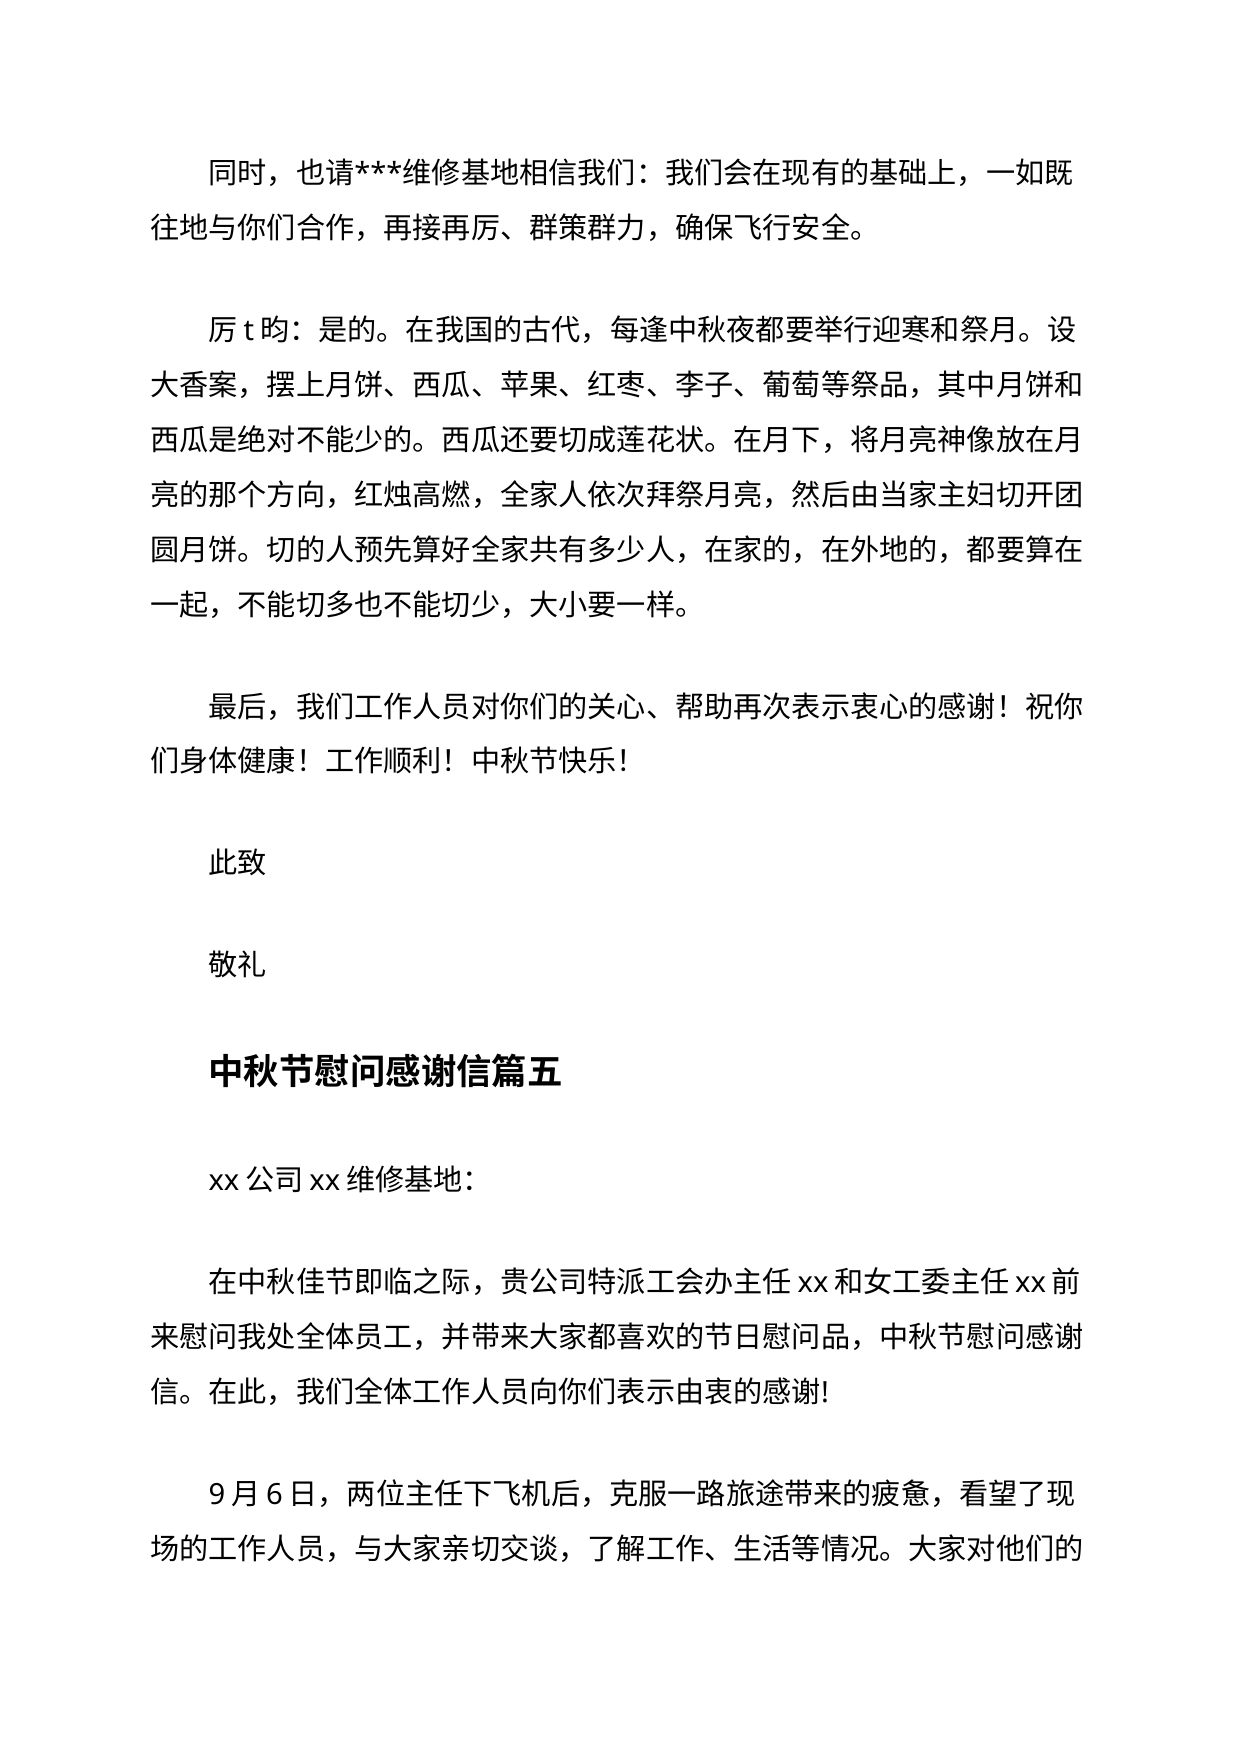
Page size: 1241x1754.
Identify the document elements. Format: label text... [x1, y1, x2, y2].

text 在中秋佳节即临之际，贵公司特派工会办主任xx和女工委主任xx前来慰问我处全体员工，并带来大家都喜欢的节日慰问品，中秋节慰问感谢信。在此，我们全体工作人员向你们表示由衷的感谢! [150, 1259, 1090, 1411]
text 中秋节慰问感谢信篇五 [150, 1043, 1090, 1094]
text 厉t昀：是的。在我国的古代，每逢中秋夜都要举行迎寒和祭月。设大香案，摆上月饼、西瓜、苹果、红枣、李子、葡萄等祭品，其中月饼和西瓜是绝对不能少的。西瓜还要切成莲花状。在月下，将月亮神像放在月亮的那个方向，红烛高燃，全家人依次拜祭月亮，然后由当家主妇切开团圆月饼。切的人预先算好全家共有多少人，在家的，在外地的，都要算在一起，不能切多也不能切少，大小要一样。 [150, 307, 1090, 624]
text 敬礼 [150, 942, 1090, 984]
text xx公司xx维修基地： [150, 1157, 1090, 1199]
text 同时，也请***维修基地相信我们：我们会在现有的基础上，一如既往地与你们合作，再接再厉、群策群力，确保飞行安全。 [150, 150, 1090, 247]
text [150, 1471, 1090, 1568]
text 最后，我们工作人员对你们的关心、帮助再次表示衷心的感谢！祝你们身体健康！工作顺利！中秋节快乐！ [150, 683, 1090, 780]
text 此致 [150, 840, 1090, 882]
